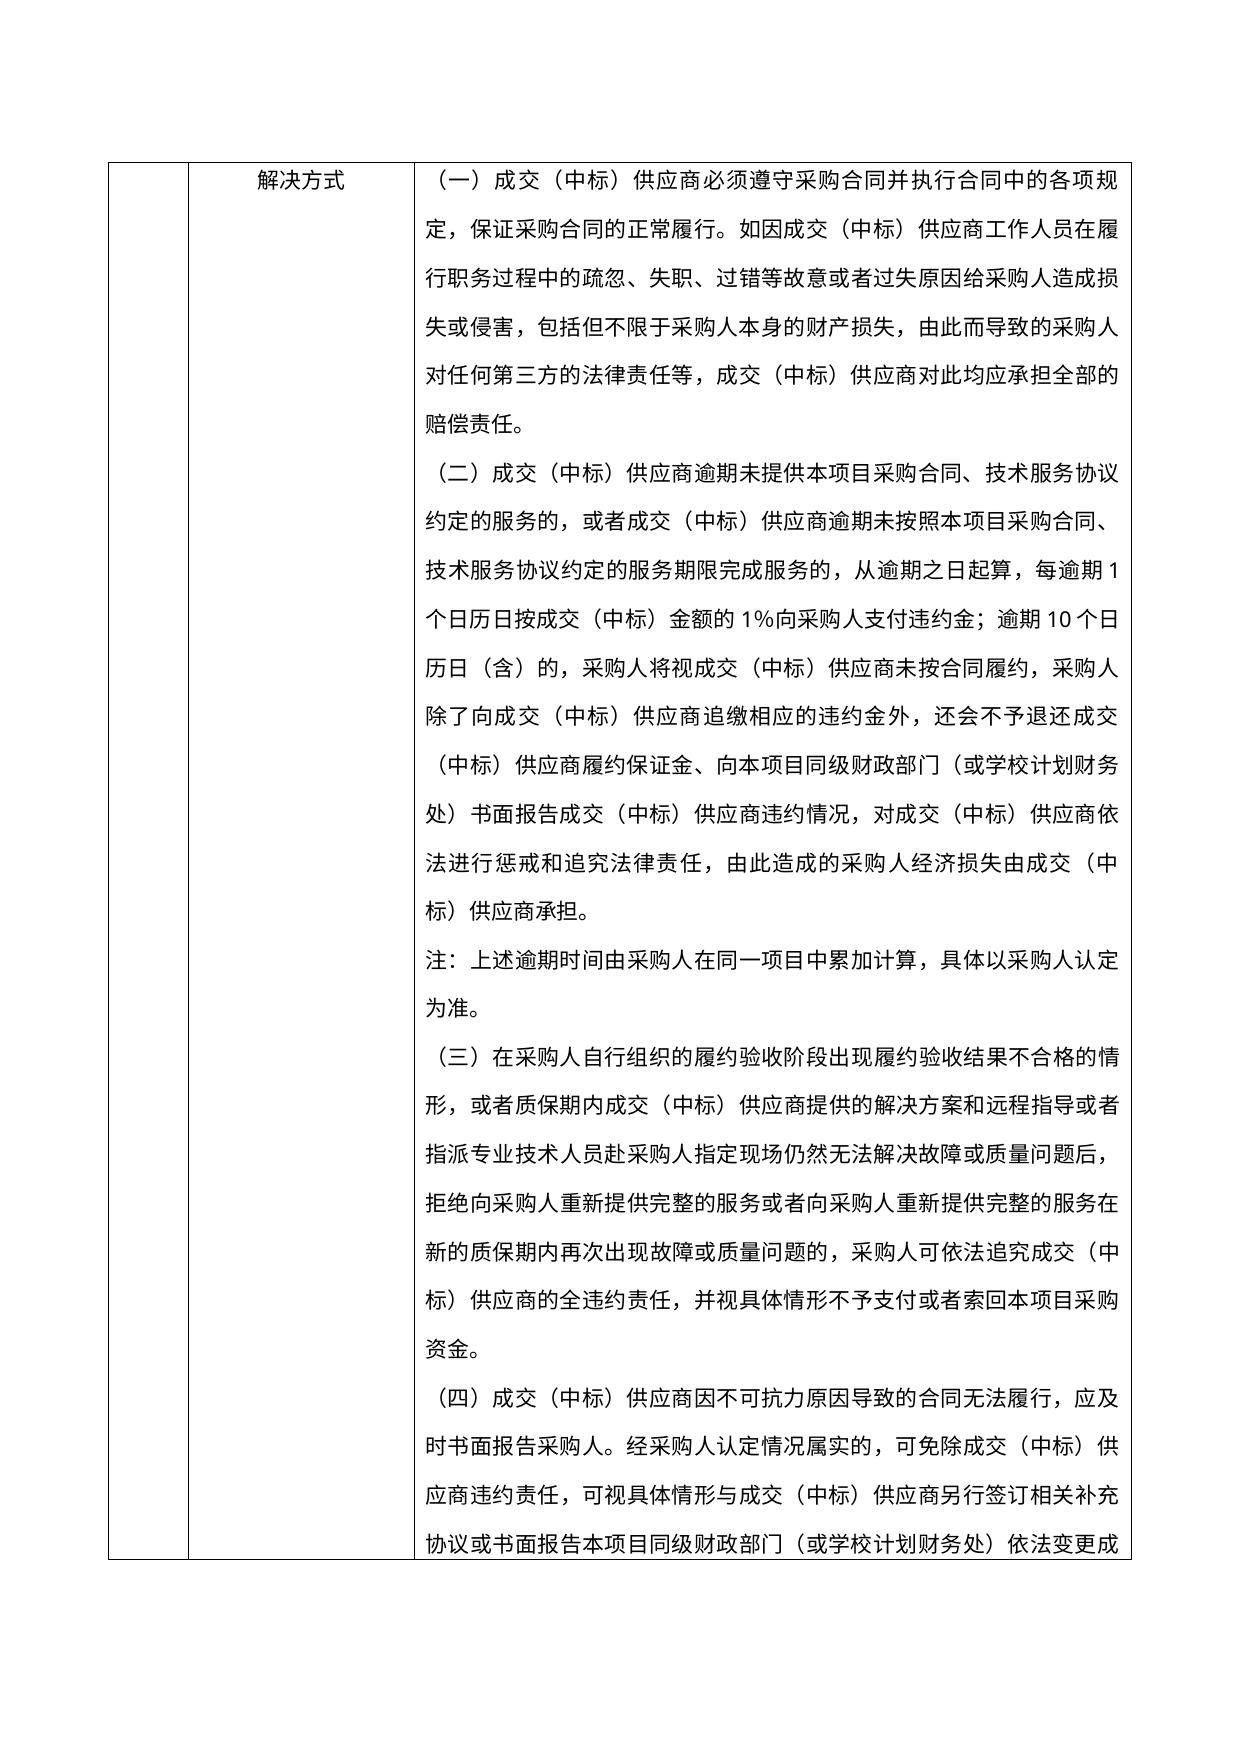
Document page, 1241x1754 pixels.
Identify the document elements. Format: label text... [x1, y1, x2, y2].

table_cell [415, 163, 1131, 1559]
table_cell 6 [109, 163, 188, 1559]
table_cell 违约责任与 解决方式 [189, 163, 414, 1559]
